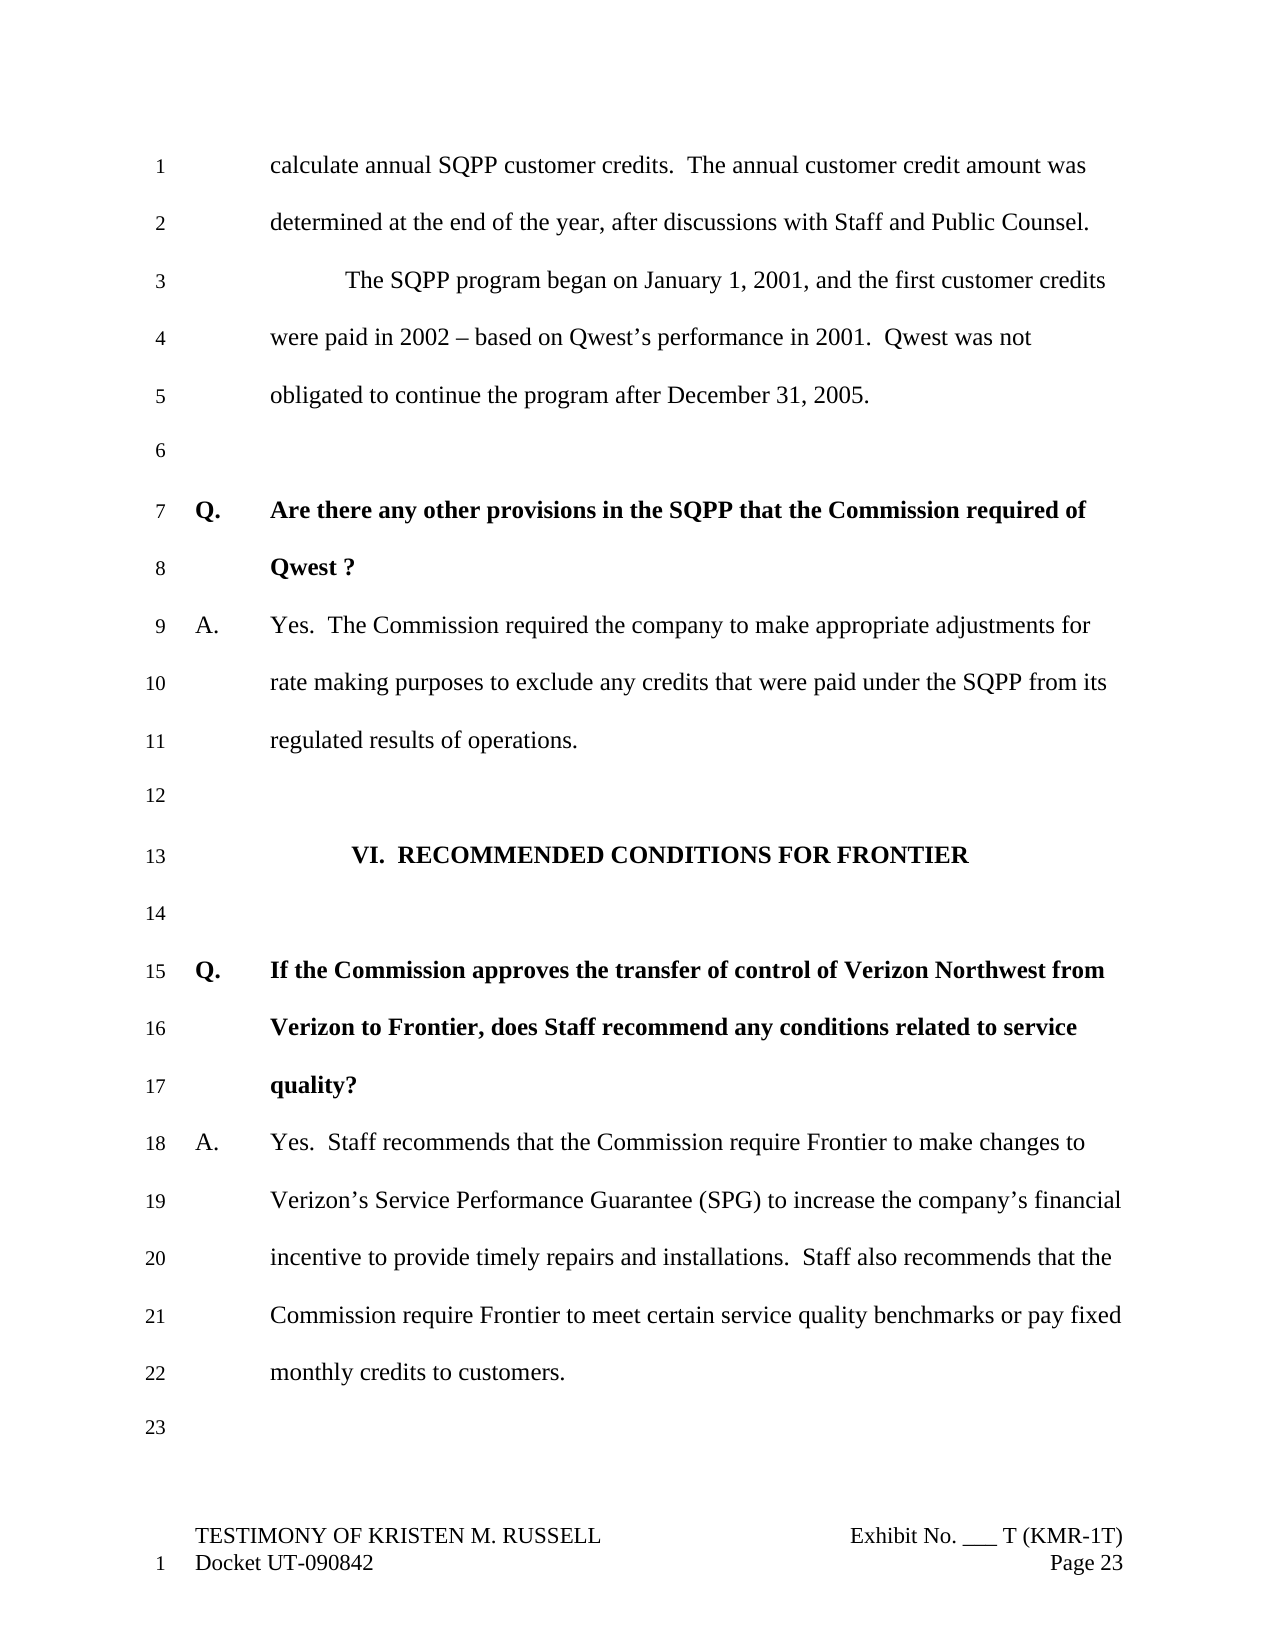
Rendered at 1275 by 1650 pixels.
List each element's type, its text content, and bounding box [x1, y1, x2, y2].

text The SQPP program began on January 1, 2001, and the first customer credits were paid in 2002 – based on Qwest’s performance in 2001. Qwest was not obligated to continue the program after December 31, 2005. [195, 265, 1125, 409]
text VI. RECOMMENDED CONDITIONS FOR FRONTIER [195, 840, 1125, 869]
text Q. Are there any other provisions in the SQPP that the Commission required of Qwest ? [195, 495, 1125, 581]
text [195, 150, 1125, 236]
text Q. If the Commission approves the transfer of control of Verizon Northwest from Verizon to Frontier, does Staff recommend any conditions related to service quality? [195, 955, 1125, 1099]
text A. Yes. Staff recommends that the Commission require Frontier to make changes to Verizon’s Service Performance Guarantee (SPG) to increase the company’s financial incentive to provide timely repairs and installations. Staff also recommends that the Commission require Frontier to meet certain service quality benchmarks or pay fixed monthly credits to customers. [195, 1127, 1125, 1386]
text A. Yes. The Commission required the company to make appropriate adjustments for rate making purposes to exclude any credits that were paid under the SQPP from its regulated results of operations. [195, 610, 1125, 754]
